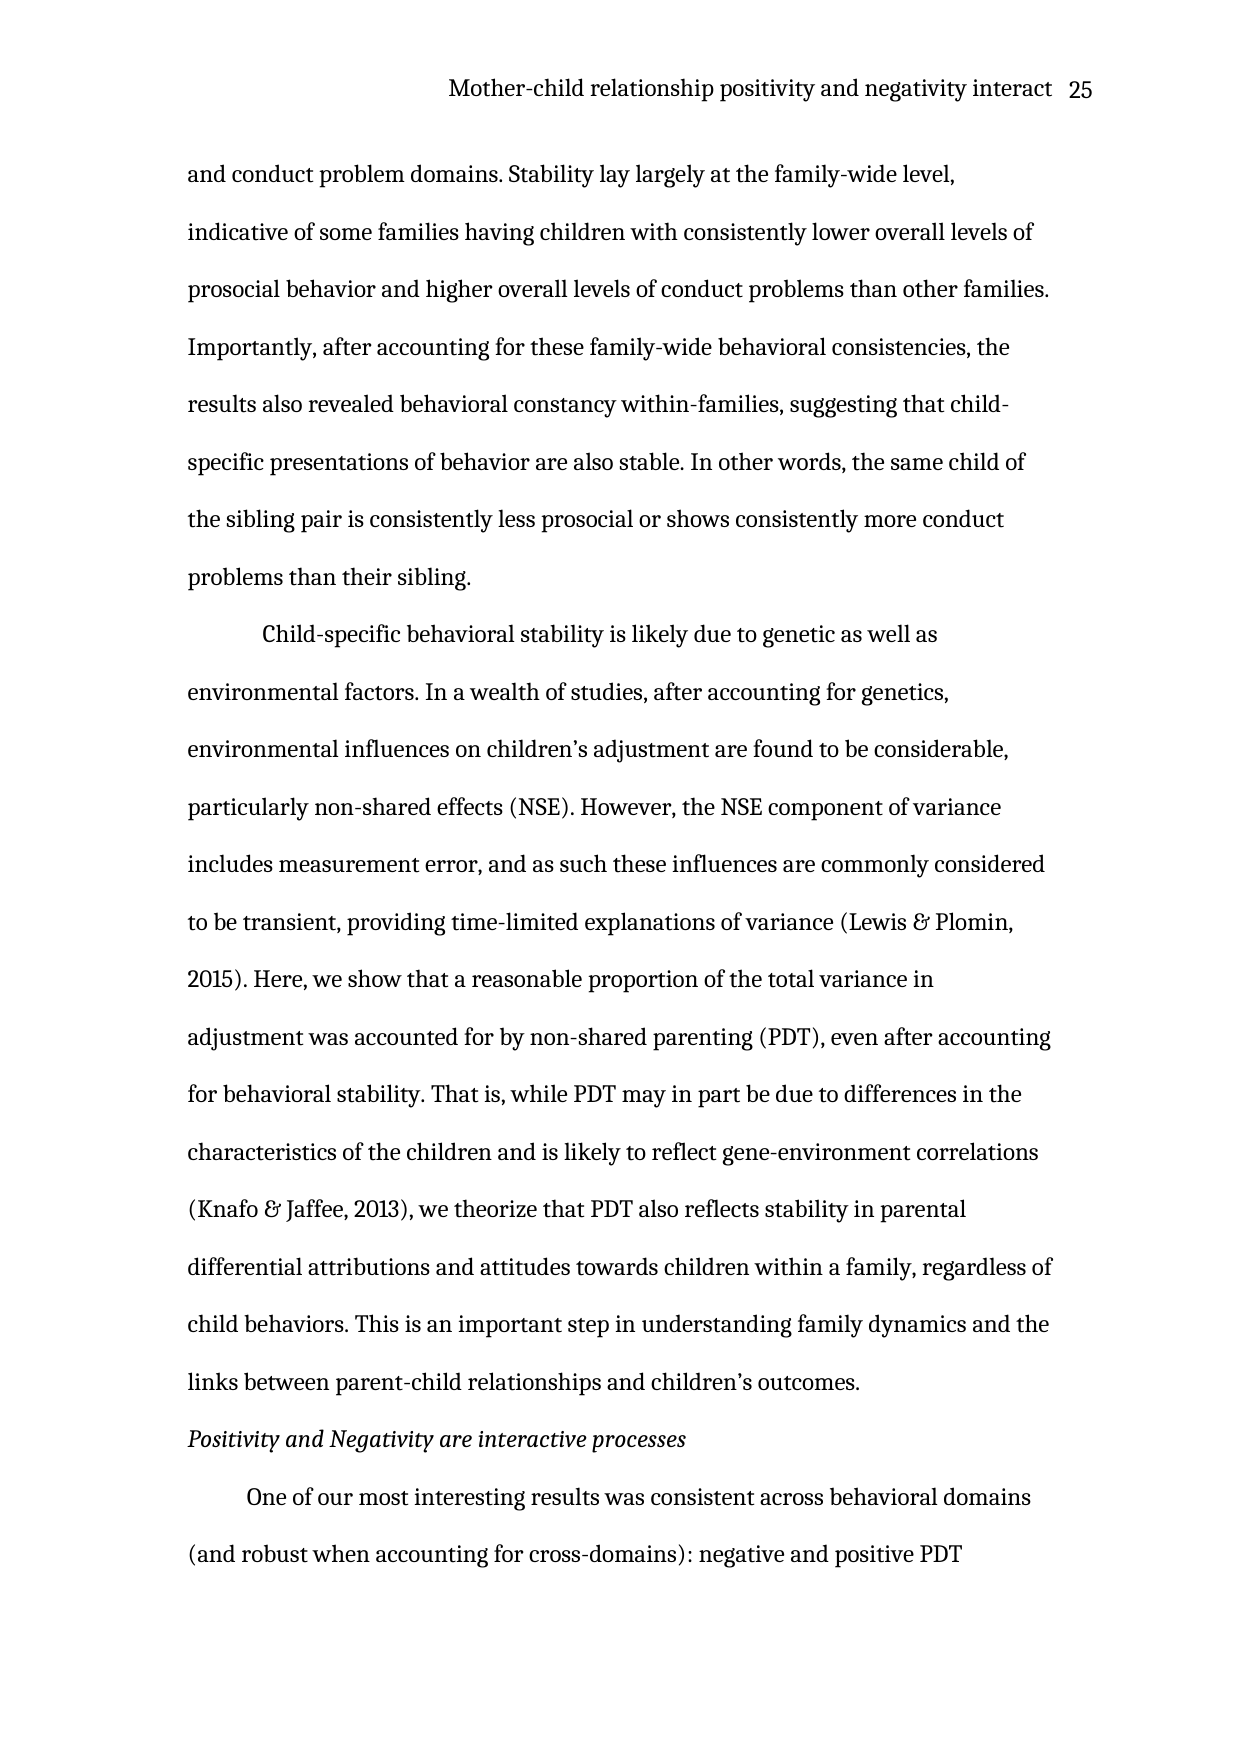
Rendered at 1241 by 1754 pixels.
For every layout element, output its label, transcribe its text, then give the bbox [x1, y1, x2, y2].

text Positivity and Negativity are interactive processes [187, 1425, 1053, 1454]
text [187, 1482, 1053, 1569]
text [187, 160, 1053, 591]
text Child-specific behavioral stability is likely due to genetic as well as environmental factors. In a wealth of studies, after accounting for genetics, environmental influences on children’s adjustment are found to be considerable, particularly non-shared effects (NSE). However, the NSE component of variance includes measurement error, and as such these influences are commonly considered to be transient, providing time-limited explanations of variance (Lewis & Plomin, 2015). Here, we show that a reasonable proportion of the total variance in adjustment was accounted for by non-shared parenting (PDT), even after accounting for behavioral stability. That is, while PDT may in part be due to differences in the characteristics of the children and is likely to reflect gene-environment correlations (Knafo & Jaffee, 2013), we theorize that PDT also reflects stability in parental differential attributions and attitudes towards children within a family, regardless of child behaviors. This is an important step in understanding family dynamics and the links between parent-child relationships and children’s outcomes. [187, 620, 1053, 1396]
